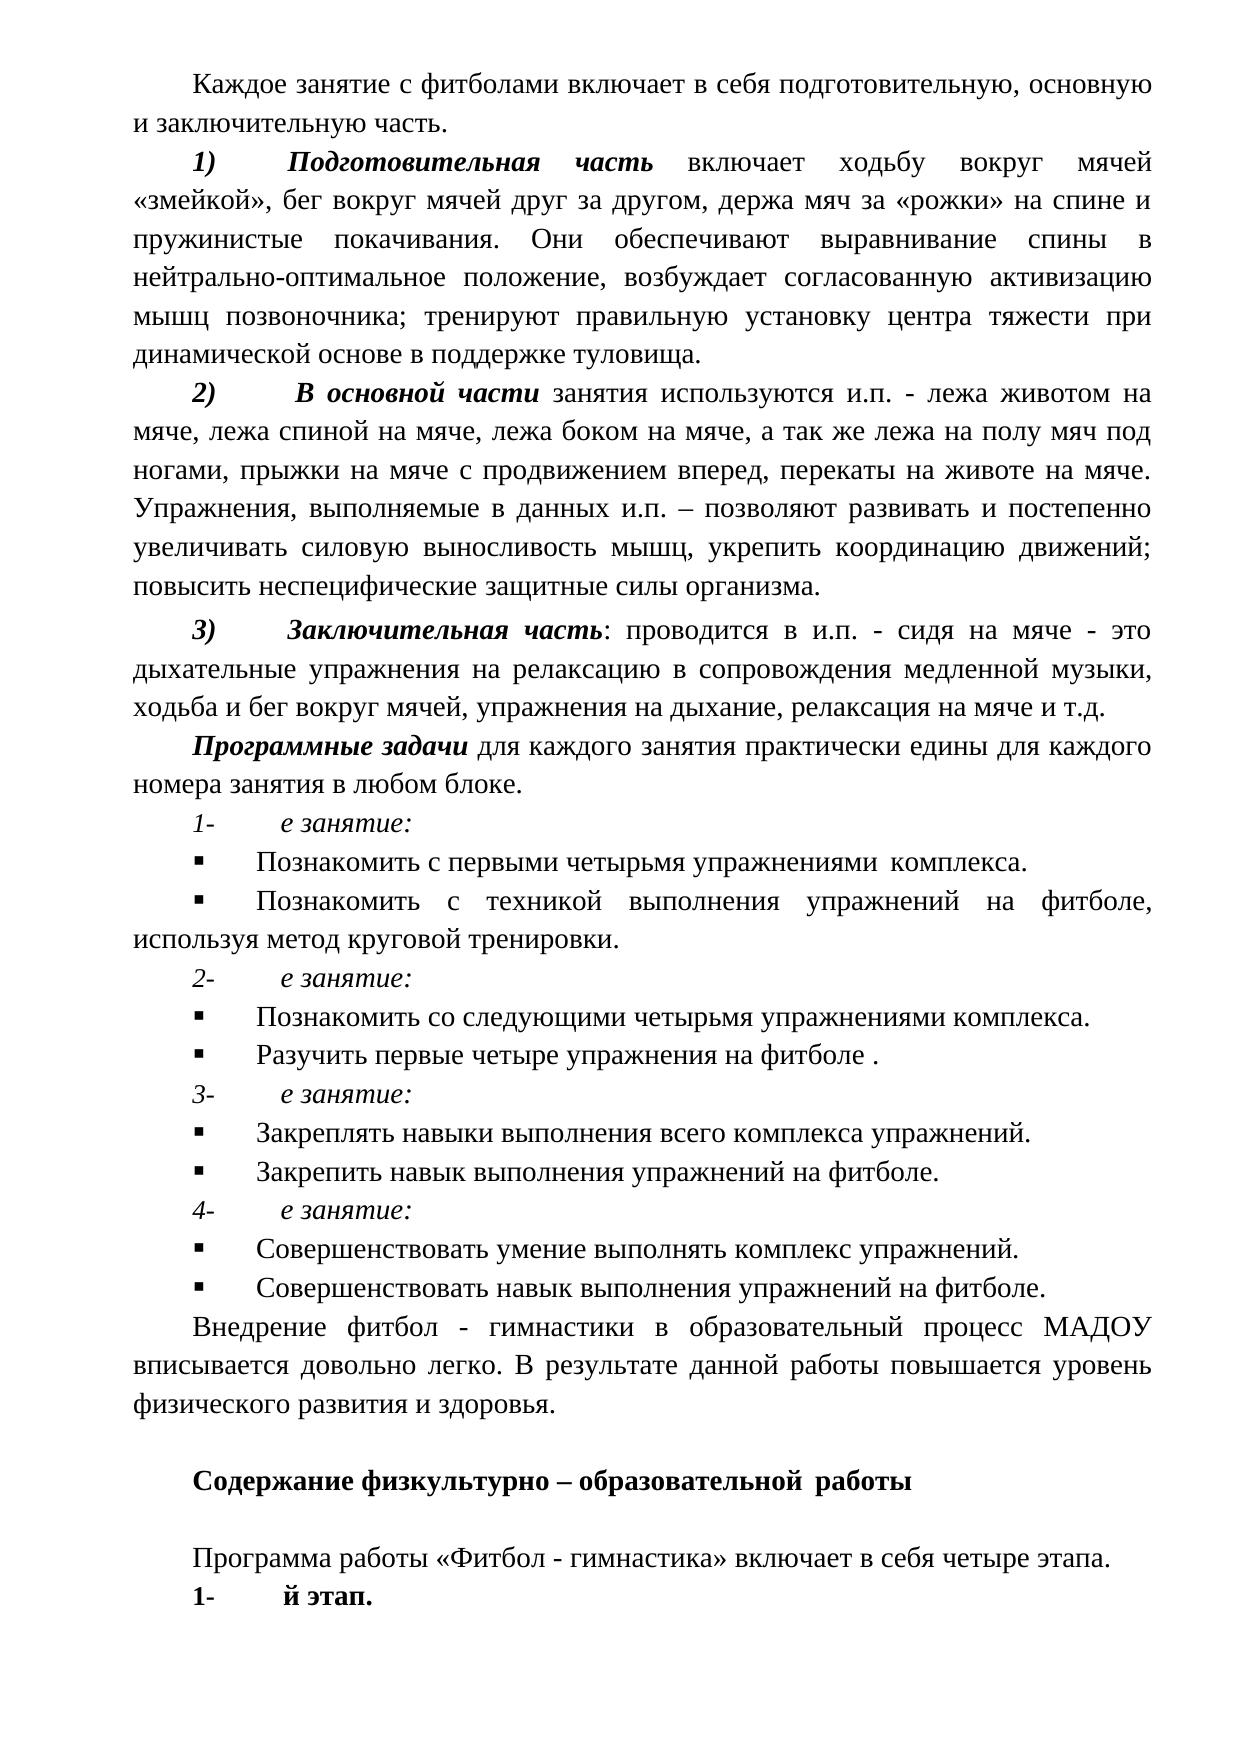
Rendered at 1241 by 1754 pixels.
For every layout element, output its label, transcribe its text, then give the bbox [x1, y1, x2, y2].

list Познакомить со следующими четырьмя упражнениями комплекса. [133, 999, 1152, 1032]
list е занятие: [133, 960, 1152, 993]
list Разучить первые четыре упражнения на фитболе . [133, 1037, 1152, 1071]
list Совершенствовать навык выполнения упражнений на фитболе. [133, 1270, 1152, 1304]
list е занятие: [133, 1076, 1152, 1110]
text Каждое занятие с фитболами включает в себя подготовительную, основную и заключительную часть. [133, 67, 1152, 139]
list Познакомить с техникой выполнения упражнений на фитболе, используя метод круговой тренировки. [133, 883, 1152, 955]
text Внедрение фитбол - гимнастики в образовательный процесс МАДОУ вписывается довольно легко. В результате данной работы повышается уровень физического развития и здоровья. [133, 1309, 1152, 1419]
list Подготовительная часть включает ходьбу вокруг мячей «змейкой», бег вокруг мячей друг за другом, держа мяч за «рожки» на спине и пружинистые покачивания. Они обеспечивают выравнивание спины в нейтрально-оптимальное положение, возбуждает согласованную активизацию мышц позвоночника; тренируют правильную установку центра тяжести при динамической основе в поддержке туловища. [133, 144, 1152, 370]
list Познакомить с первыми четырьмя упражнениями комплекса. [133, 844, 1152, 877]
list Закреплять навыки выполнения всего комплекса упражнений. [133, 1115, 1152, 1148]
list Совершенствовать умение выполнять комплекс упражнений. [133, 1231, 1152, 1265]
subtitle Содержание физкультурно – образовательной работы [133, 1463, 1152, 1496]
list Заключительная часть: проводится в и.п. - сидя на мяче - это дыхательные упражнения на релаксацию в сопровождения медленной музыки, ходьба и бег вокруг мячей, упражнения на дыхание, релаксация на мяче и т.д. [133, 612, 1152, 723]
subtitle й этап. [133, 1578, 1152, 1612]
list В основной части занятия используются и.п. - лежа животом на мяче, лежа спиной на мяче, лежа боком на мяче, а так же лежа на полу мяч под ногами, прыжки на мяче с продвижением вперед, перекаты на животе на мяче. Упражнения, выполняемые в данных и.п. – позволяют развивать и постепенно увеличивать силовую выносливость мышц, укрепить координацию движений; повысить неспецифические защитные силы организма. [133, 375, 1152, 601]
list е занятие: [133, 805, 1152, 838]
text Программа работы «Фитбол - гимнастика» включает в себя четыре этапа. [133, 1540, 1152, 1573]
text Программные задачи для каждого занятия практически едины для каждого номера занятия в любом блоке. [133, 728, 1152, 800]
list е занятие: [133, 1192, 1152, 1226]
list Закрепить навык выполнения упражнений на фитболе. [133, 1154, 1152, 1187]
